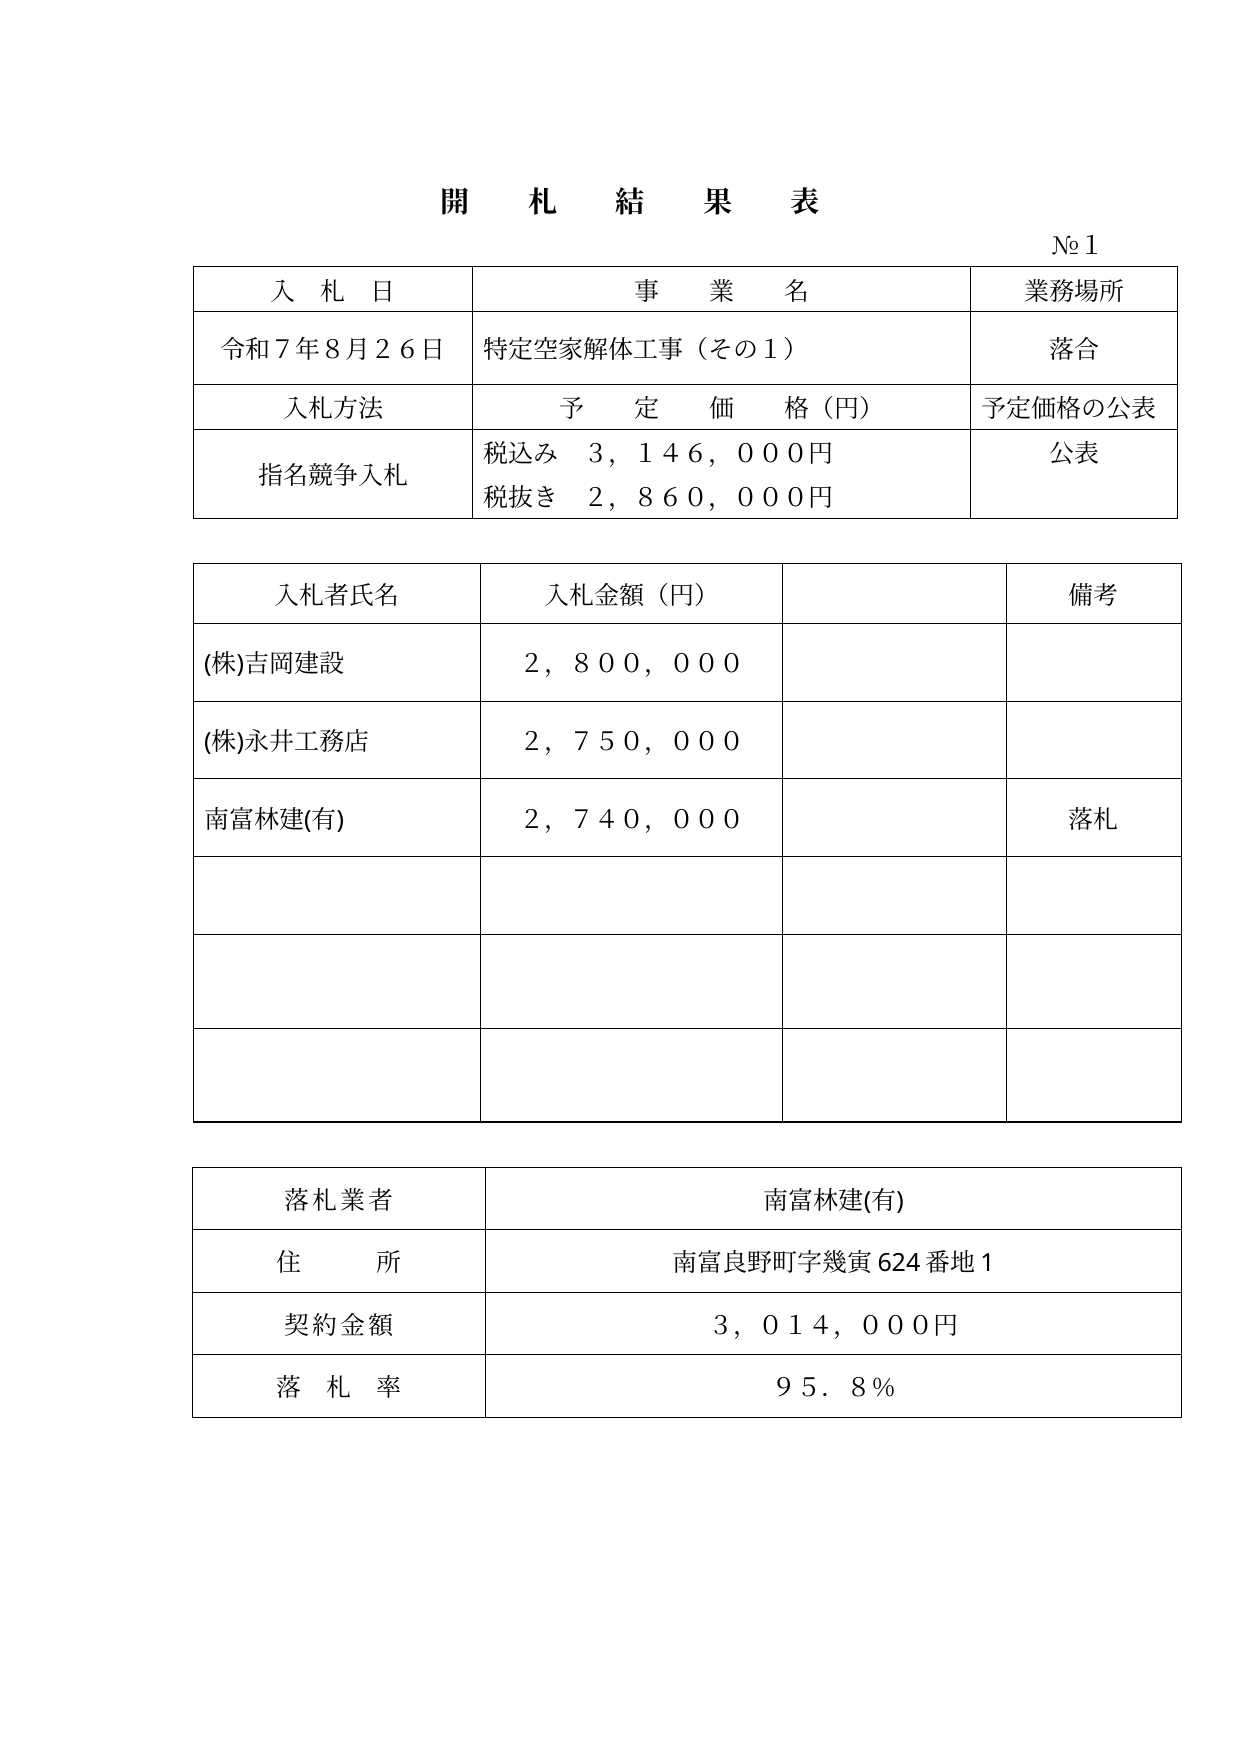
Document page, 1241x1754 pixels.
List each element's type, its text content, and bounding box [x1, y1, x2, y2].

table_cell 税込み ３，１４６，０００円 税抜き ２，８６０，０００円 [473, 430, 970, 518]
table_cell [194, 935, 480, 1028]
table_cell [1007, 624, 1181, 701]
table_header 入札者氏名 [194, 564, 480, 623]
table_cell 入札方法 [194, 385, 472, 429]
table_header 入札金額（円） [481, 564, 782, 623]
table_header 入 札 日 [194, 267, 472, 311]
table_cell [1007, 935, 1181, 1028]
table_cell [1007, 1029, 1181, 1121]
table_cell ２，７５０，０００ [481, 702, 782, 778]
table_cell 落合 [971, 312, 1177, 383]
table_cell [194, 1029, 480, 1121]
table_cell [481, 1029, 782, 1121]
table_cell ９５．８％ [486, 1355, 1181, 1417]
table_cell 住 所 [193, 1230, 485, 1292]
table_cell 契約金額 [193, 1293, 485, 1354]
table_cell 公表 [971, 430, 1177, 518]
table_cell ２，８００，０００ [481, 624, 782, 701]
table_header [783, 564, 1006, 623]
table_cell [194, 857, 480, 934]
table_cell [783, 779, 1006, 856]
table_cell 令和７年８月２６日 [194, 312, 472, 383]
table_header 備考 [1007, 564, 1181, 623]
table_header 落札業者 [193, 1168, 485, 1229]
table_cell [481, 857, 782, 934]
table_header 南富林建(有) [486, 1168, 1181, 1229]
table_cell ３，０１４，０００円 [486, 1293, 1181, 1354]
text 開 札 結 果 表 [148, 178, 1093, 222]
text №１ [177, 222, 1122, 266]
table_cell (株)永井工務店 [194, 702, 480, 778]
table_cell 予定価格の公表 [971, 385, 1177, 429]
table_cell [1007, 702, 1181, 778]
table_cell [783, 1029, 1006, 1121]
table_cell 特定空家解体工事（その１） [473, 312, 970, 383]
table_cell 落札 [1007, 779, 1181, 856]
table_cell 指名競争入札 [194, 430, 472, 518]
table_header 業務場所 [971, 267, 1177, 311]
table_cell 落 札 率 [193, 1355, 485, 1417]
table_cell [783, 935, 1006, 1028]
table_cell [783, 857, 1006, 934]
table_header 事 業 名 [473, 267, 970, 311]
table_cell [1007, 857, 1181, 934]
table_cell ２，７４０，０００ [481, 779, 782, 856]
table_cell [783, 702, 1006, 778]
table_cell 予 定 価 格（円） [473, 385, 970, 429]
table_cell [481, 935, 782, 1028]
table_cell 南富林建(有) [194, 779, 480, 856]
table_cell 南富良野町字幾寅624番地1 [486, 1230, 1181, 1292]
table_cell [783, 624, 1006, 701]
table_cell (株)吉岡建設 [194, 624, 480, 701]
